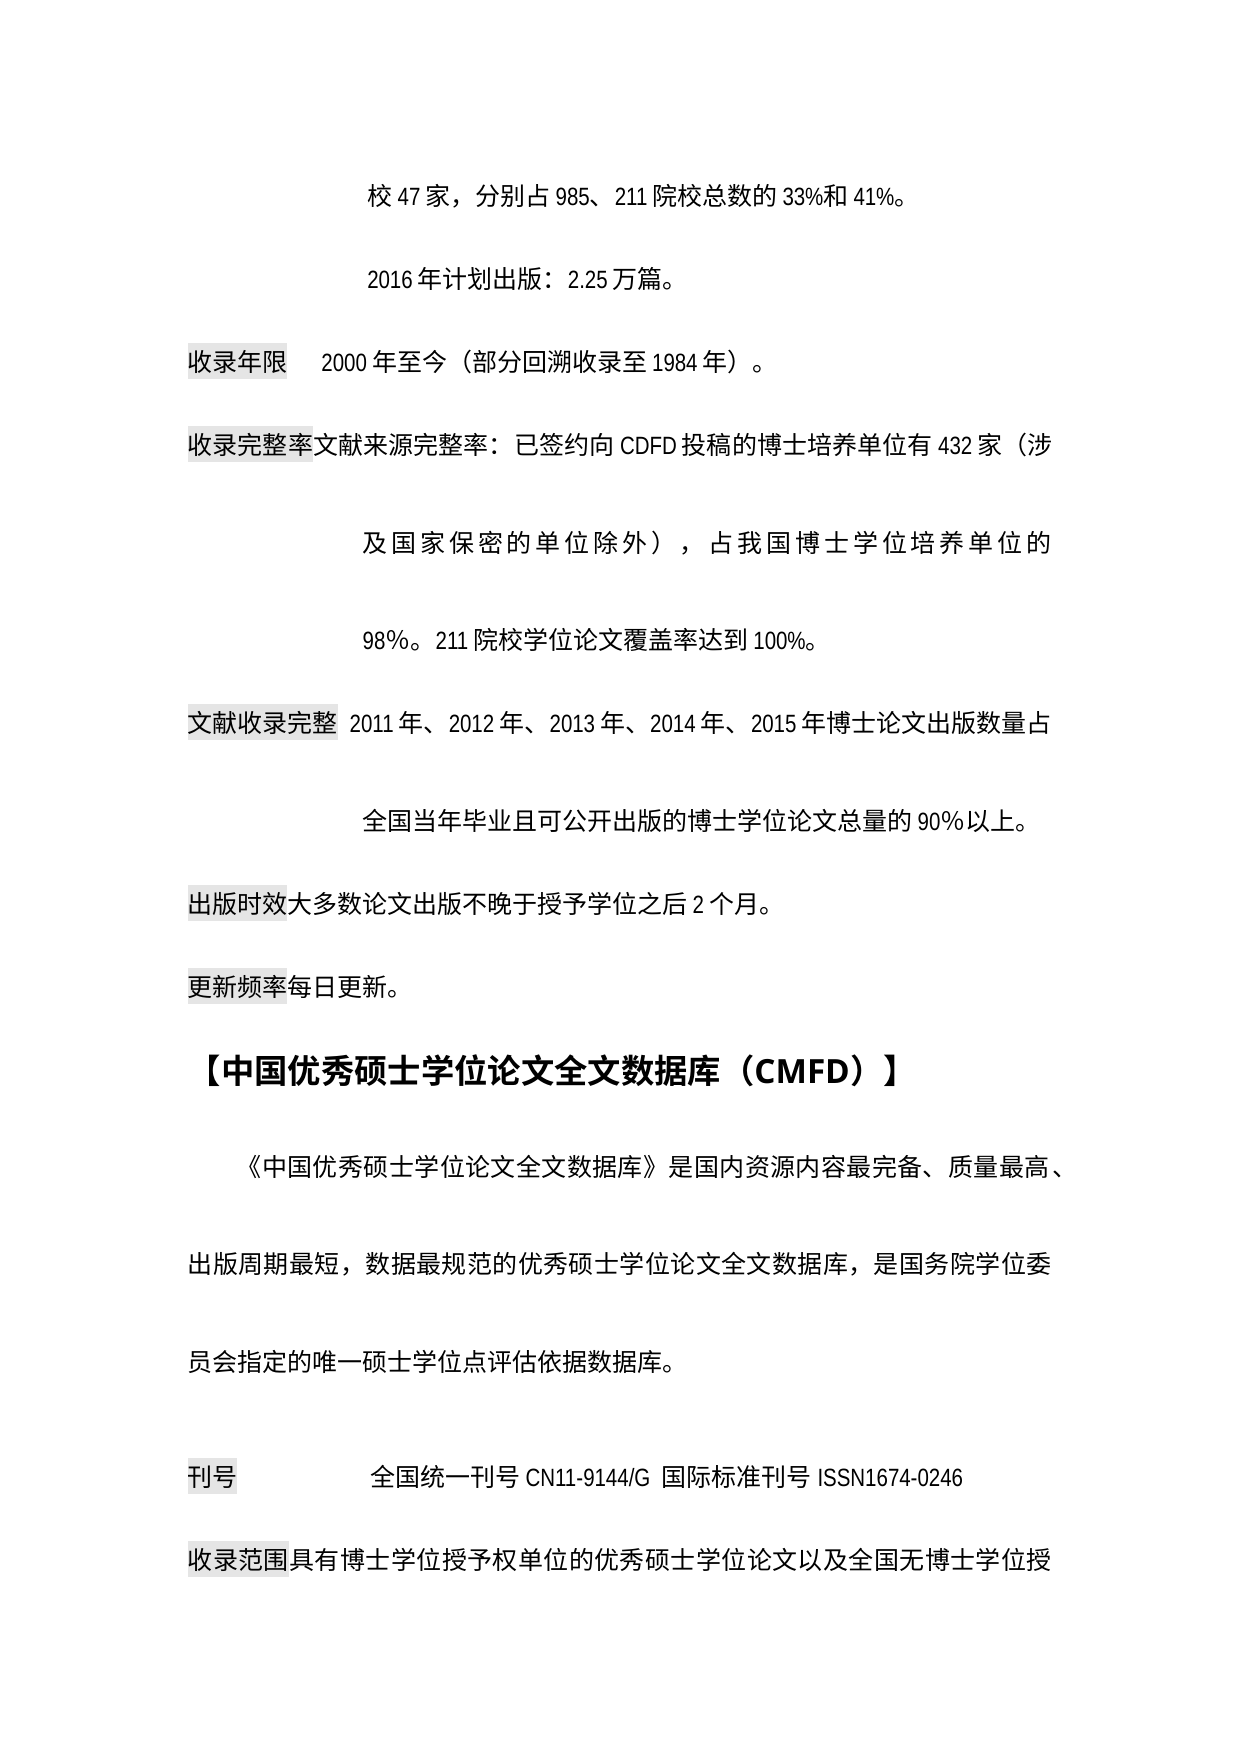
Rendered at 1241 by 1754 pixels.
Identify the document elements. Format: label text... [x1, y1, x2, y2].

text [192, 162, 1053, 227]
text 刊号 全国统一刊号CN11-9144/G 国际标准刊号 ISSN1674-0246 [187, 1443, 1053, 1508]
text 2016年计划出版：2.25万篇。 [367, 245, 1053, 310]
text 收录完整率文献来源完整率：已签约向CDFD投稿的博士培养单位有432家（涉及国家保密的单位除外），占我国博士学位培养单位的98％。211院校学位论文覆盖率达到100%。 [187, 411, 1053, 671]
text 文献收录完整 2011年、2012年、2013年、2014年、2015年博士论文出版数量占全国当年毕业且可公开出版的博士学位论文总量的90％以上。 [187, 689, 1053, 852]
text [187, 1526, 1053, 1591]
subtitle 【中国优秀硕士学位论文全文数据库（CMFD）】 [187, 1036, 1053, 1101]
text 更新频率每日更新。 [187, 953, 1053, 1018]
text 收录年限 2000年至今（部分回溯收录至1984年）。 [187, 328, 1053, 393]
text 出版时效大多数论文出版不晚于授予学位之后2个月。 [187, 870, 1053, 935]
text 《中国优秀硕士学位论文全文数据库》是国内资源内容最完备、质量最高、出版周期最短，数据最规范的优秀硕士学位论文全文数据库，是国务院学位委员会指定的唯一硕士学位点评估依据数据库。 [187, 1133, 1053, 1393]
